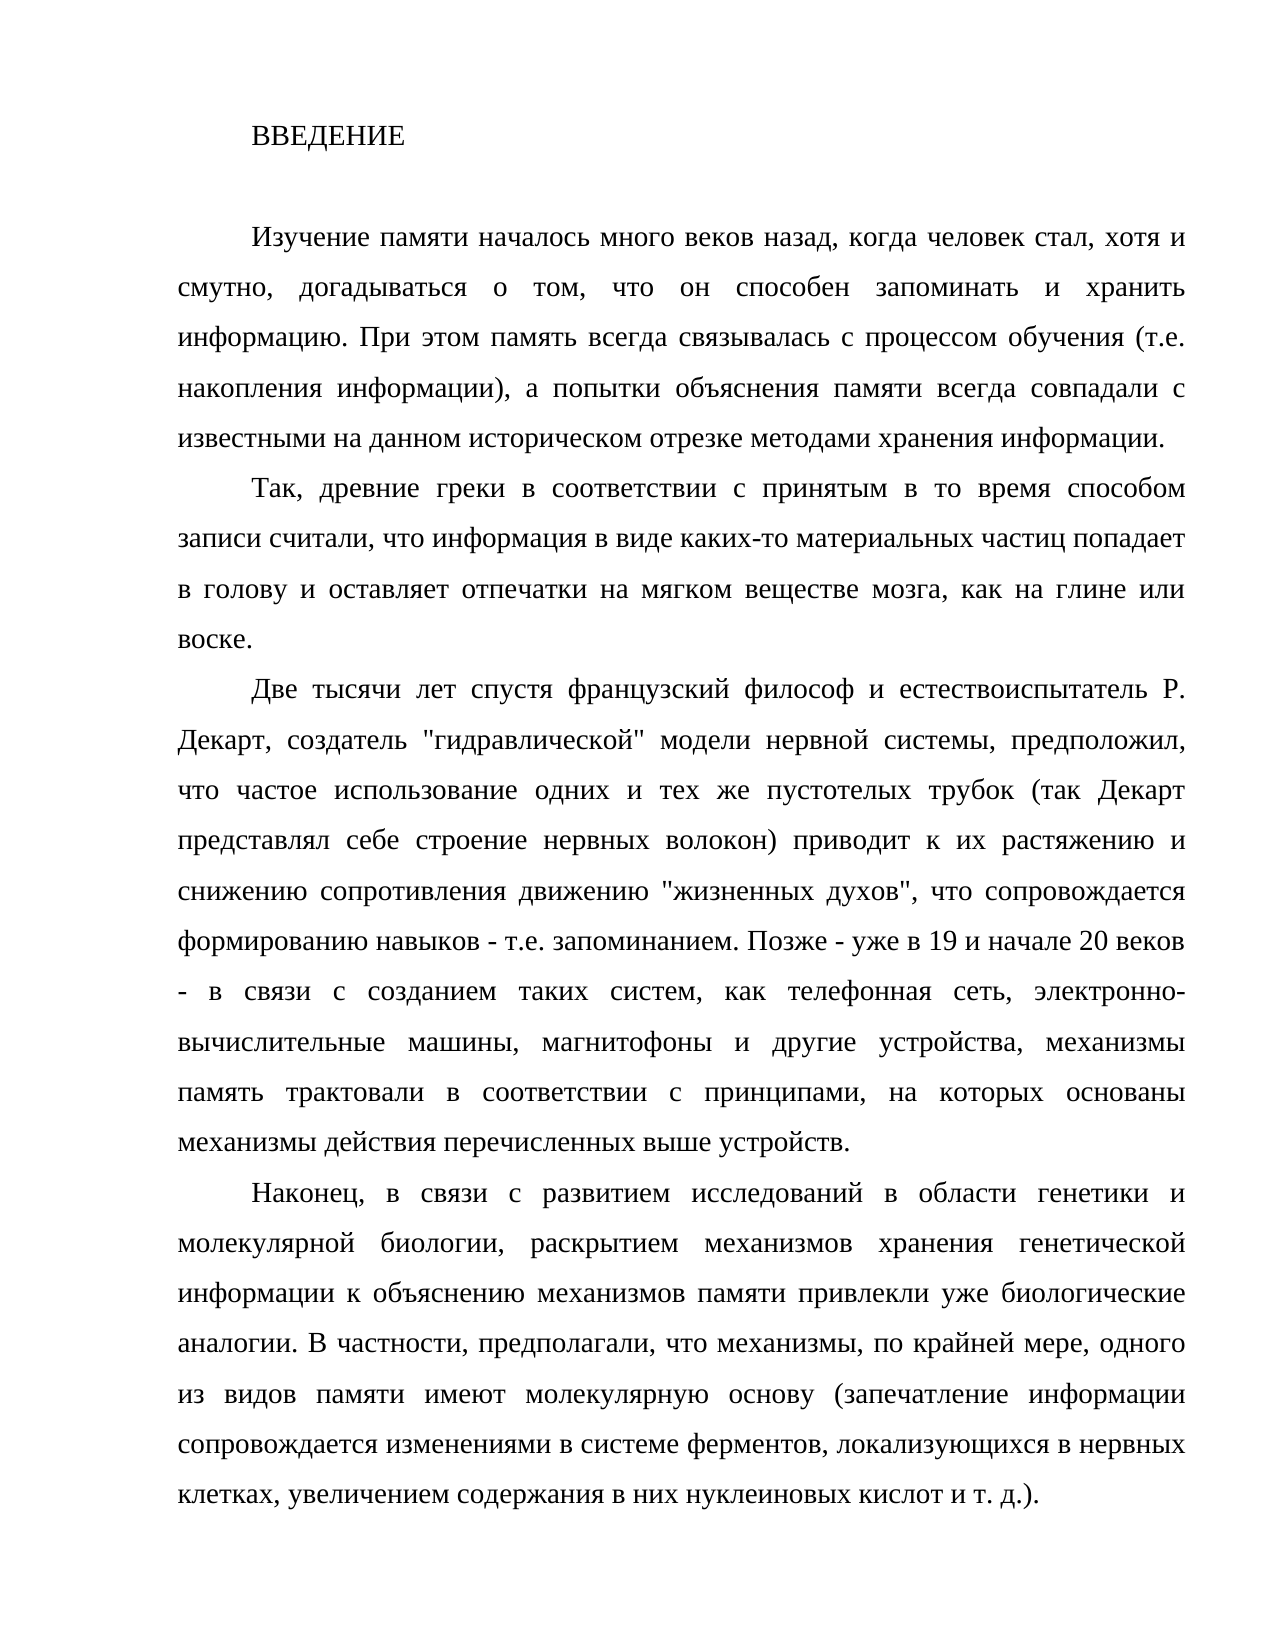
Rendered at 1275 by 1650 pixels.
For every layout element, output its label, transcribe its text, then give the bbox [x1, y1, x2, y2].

text Изучение памяти началось много веков назад, когда человек стал, хотя и смутно, догадываться о том, что он способен запоминать и хранить информацию. При этом память всегда связывалась с процессом обучения (т.е. накопления информации), а попытки объяснения памяти всегда совпадали с известными на данном историческом отрезке методами хранения информации. [177, 219, 1186, 453]
text Две тысячи лет спустя французский философ и естествоиспытатель Р. Декарт, создатель "гидравлической" модели нервной системы, предположил, что частое использование одних и тех же пустотелых трубок (так Декарт представлял себе строение нервных волокон) приводит к их растяжению и снижению сопротивления движению "жизненных духов", что сопровождается формированию навыков - т.е. запоминанием. Позже - уже в 19 и начале 20 веков - в связи с созданием таких систем, как телефонная сеть, электронно-вычислительные машины, магнитофоны и другие устройства, механизмы память трактовали в соответствии с принципами, на которых основаны механизмы действия перечисленных выше устройств. [177, 672, 1186, 1158]
text Так, древние греки в соответствии с принятым в то время способом записи считали, что информация в виде каких-то материальных частиц попадает в голову и оставляет отпечатки на мягком веществе мозга, как на глине или воске. [177, 470, 1186, 655]
text ВВЕДЕНИЕ [177, 118, 1186, 152]
text Наконец, в связи с развитием исследований в области генетики и молекулярной биологии, раскрытием механизмов хранения генетической информации к объяснению механизмов памяти привлекли уже биологические аналогии. В частности, предполагали, что механизмы, по крайней мере, одного из видов памяти имеют молекулярную основу (запечатление информации сопровождается изменениями в системе ферментов, локализующихся в нервных клетках, увеличением содержания в них нуклеиновых кислот и т. д.). [177, 1175, 1186, 1510]
